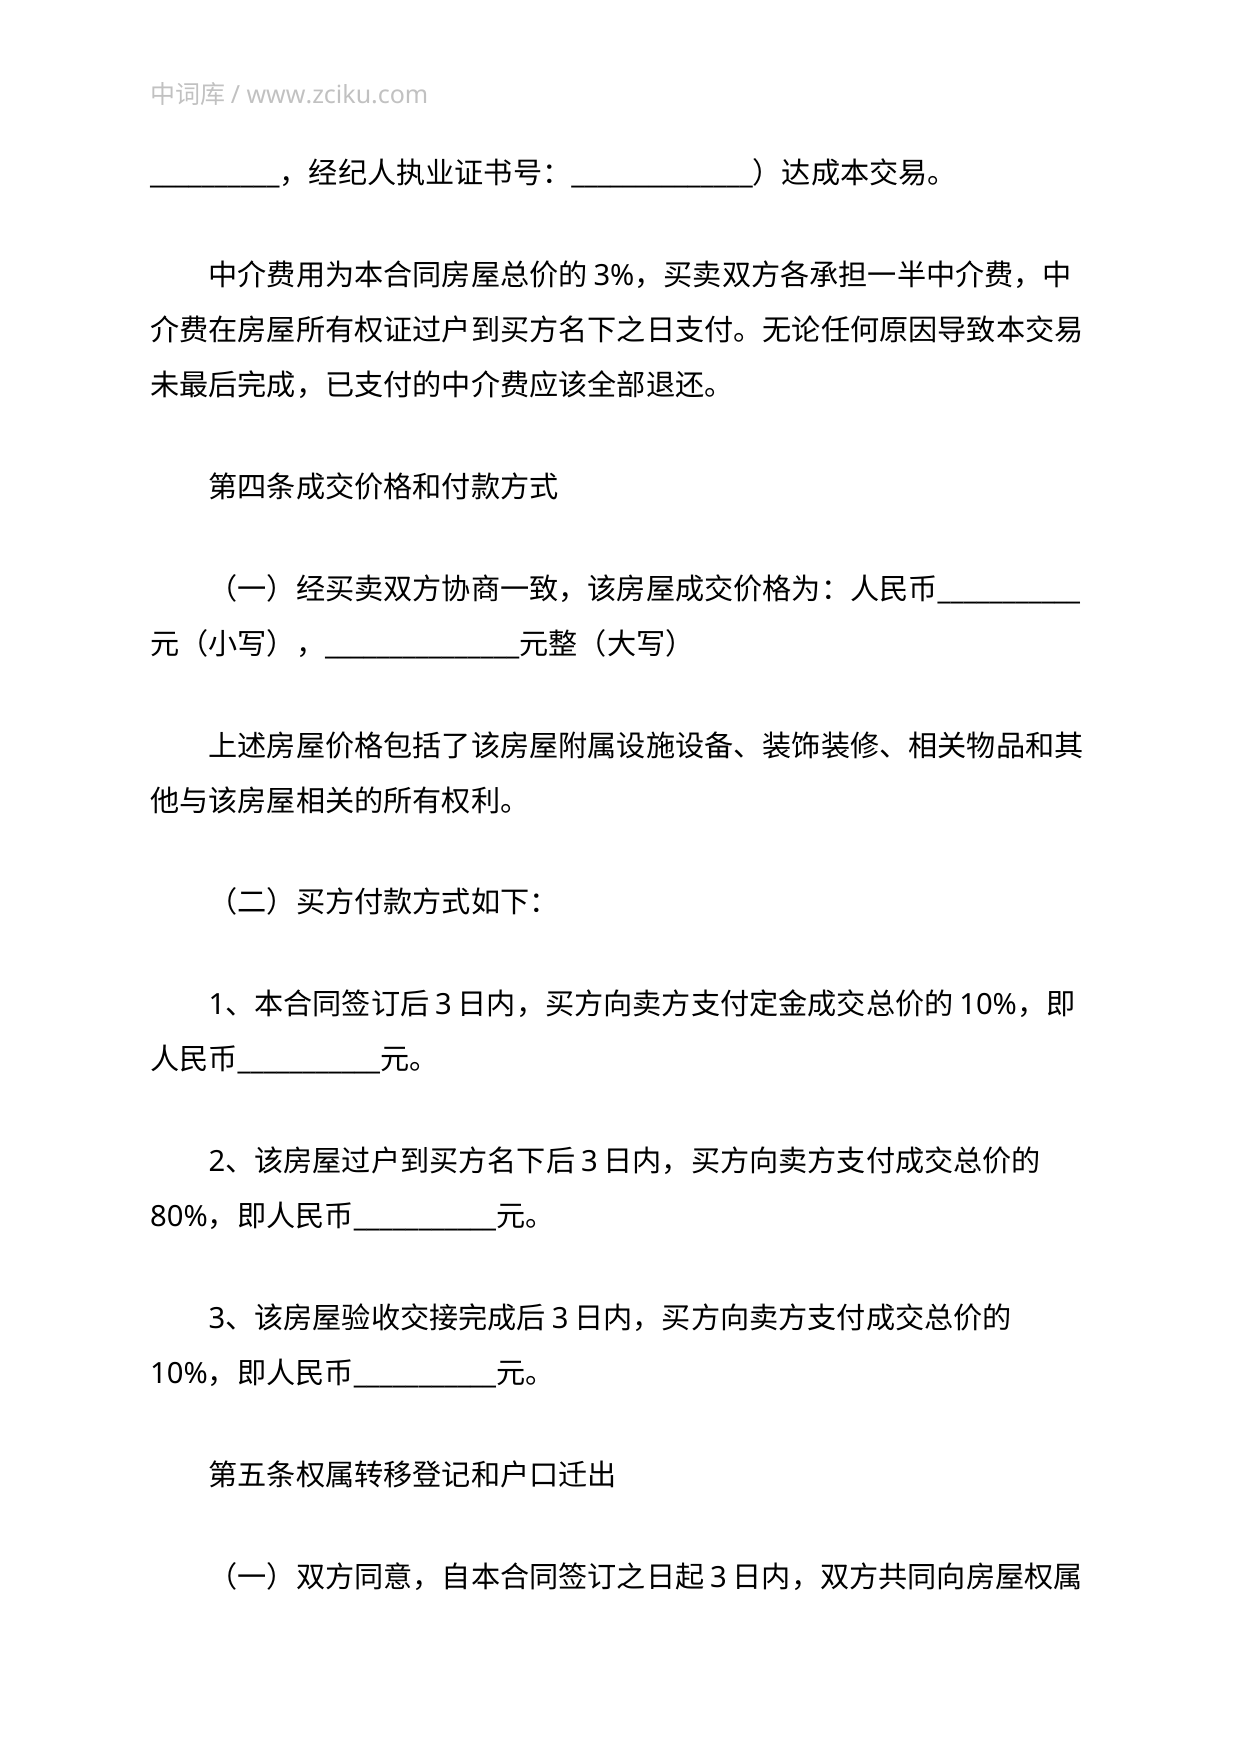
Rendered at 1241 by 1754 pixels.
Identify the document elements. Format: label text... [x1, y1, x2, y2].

text 第五条权属转移登记和户口迁出 [150, 1452, 1090, 1494]
text 第四条成交价格和付款方式 [150, 464, 1090, 506]
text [150, 150, 1090, 192]
text 3、该房屋验收交接完成后3日内，买方向卖方支付成交总价的10%，即人民币___________元。 [150, 1295, 1090, 1392]
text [150, 1553, 1090, 1596]
text （一）经买卖双方协商一致，该房屋成交价格为：人民币___________元（小写），_______________元整（大写） [150, 565, 1090, 663]
text 1、本合同签订后3日内，买方向卖方支付定金成交总价的10%，即人民币___________元。 [150, 981, 1090, 1078]
text 中介费用为本合同房屋总价的3%，买卖双方各承担一半中介费，中介费在房屋所有权证过户到买方名下之日支付。无论任何原因导致本交易未最后完成，已支付的中介费应该全部退还。 [150, 252, 1090, 404]
text （二）买方付款方式如下： [150, 879, 1090, 921]
text 2、该房屋过户到买方名下后3日内，买方向卖方支付成交总价的80%，即人民币___________元。 [150, 1138, 1090, 1235]
text 上述房屋价格包括了该房屋附属设施设备、装饰装修、相关物品和其他与该房屋相关的所有权利。 [150, 722, 1090, 819]
